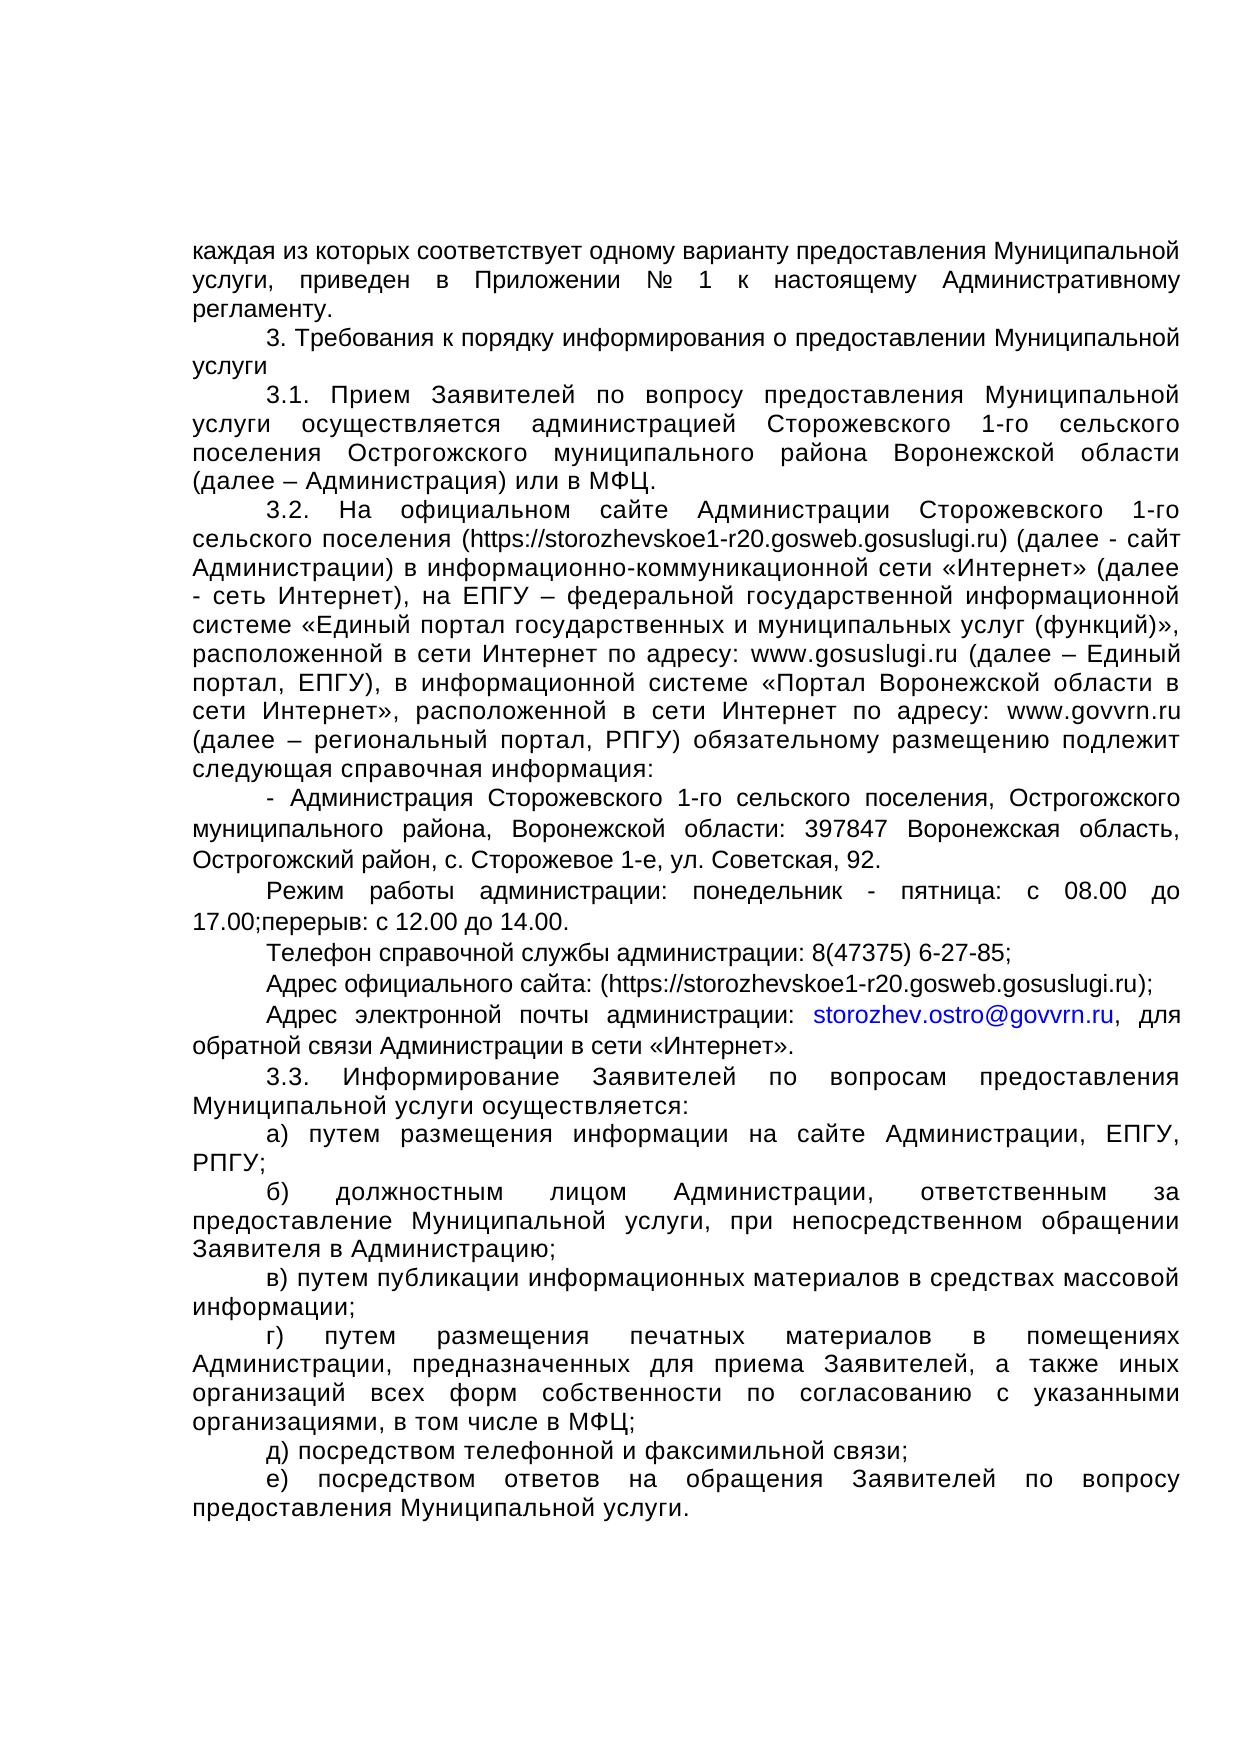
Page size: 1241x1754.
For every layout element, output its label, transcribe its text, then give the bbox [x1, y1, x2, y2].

text б) должностным лицом Администрации, ответственным за предоставление Муниципальной услуги, при непосредственном обращении Заявителя в Администрацию; [192, 1177, 1181, 1263]
text Телефон справочной службы администрации: 8(47375) 6-27-85; [192, 938, 1181, 966]
text д) посредством телефонной и факсимильной связи; [192, 1436, 1181, 1464]
text 3.3. Информирование Заявителей по вопросам предоставления Муниципальной услуги осуществляется: [192, 1062, 1181, 1119]
text 3. Требования к порядку информирования о предоставлении Муниципальной услуги [192, 322, 1181, 380]
text г) путем размещения печатных материалов в помещениях Администрации, предназначенных для приема Заявителей, а также иных организаций всех форм собственности по согласованию с указанными организациями, в том числе в МФЦ; [192, 1321, 1181, 1436]
text а) путем размещения информации на сайте Администрации, ЕПГУ, РПГУ; [192, 1119, 1181, 1177]
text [192, 236, 1181, 322]
text Адрес электронной почты администрации: storozhev.ostro@govvrn.ru, для обратной связи Администрации в сети «Интернет». [192, 1000, 1181, 1059]
text е) посредством ответов на обращения Заявителей по вопросу предоставления Муниципальной услуги. [192, 1464, 1181, 1522]
text 3.2. На официальном сайте Администрации Сторожевского 1-го сельского поселения (https://storozhevskoe1-r20.gosweb.gosuslugi.ru) (далее - сайт Администрации) в информационно-коммуникационной сети «Интернет» (далее - сеть Интернет), на ЕПГУ – федеральной государственной информационной системе «Единый портал государственных и муниципальных услуг (функций)», расположенной в сети Интернет по адресу: www.gosuslugi.ru (далее – Единый портал, ЕПГУ), в информационной системе «Портал Воронежской области в сети Интернет», расположенной в сети Интернет по адресу: www.govvrn.ru (далее – региональный портал, РПГУ) обязательному размещению подлежит следующая справочная информация: [192, 495, 1181, 782]
text - Администрация Сторожевского 1-го сельского поселения, Острогожского муниципального района, Воронежской области: 397847 Воронежская область, Острогожский район, с. Сторожевое 1-е, ул. Советская, 92. [192, 782, 1181, 873]
text Адрес официального сайта: (https://storozhevskoe1-r20.gosweb.gosuslugi.ru); [192, 969, 608, 997]
text 3.1. Прием Заявителей по вопросу предоставления Муниципальной услуги осуществляется администрацией Сторожевского 1-го сельского поселения Острогожского муниципального района Воронежской области (далее – Администрация) или в МФЦ. [192, 380, 1181, 495]
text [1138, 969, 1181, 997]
text Режим работы администрации: понедельник - пятница: с 08.00 до 17.00;перерыв: с 12.00 до 14.00. [192, 876, 1181, 935]
text в) путем публикации информационных материалов в средствах массовой информации; [192, 1263, 1181, 1321]
